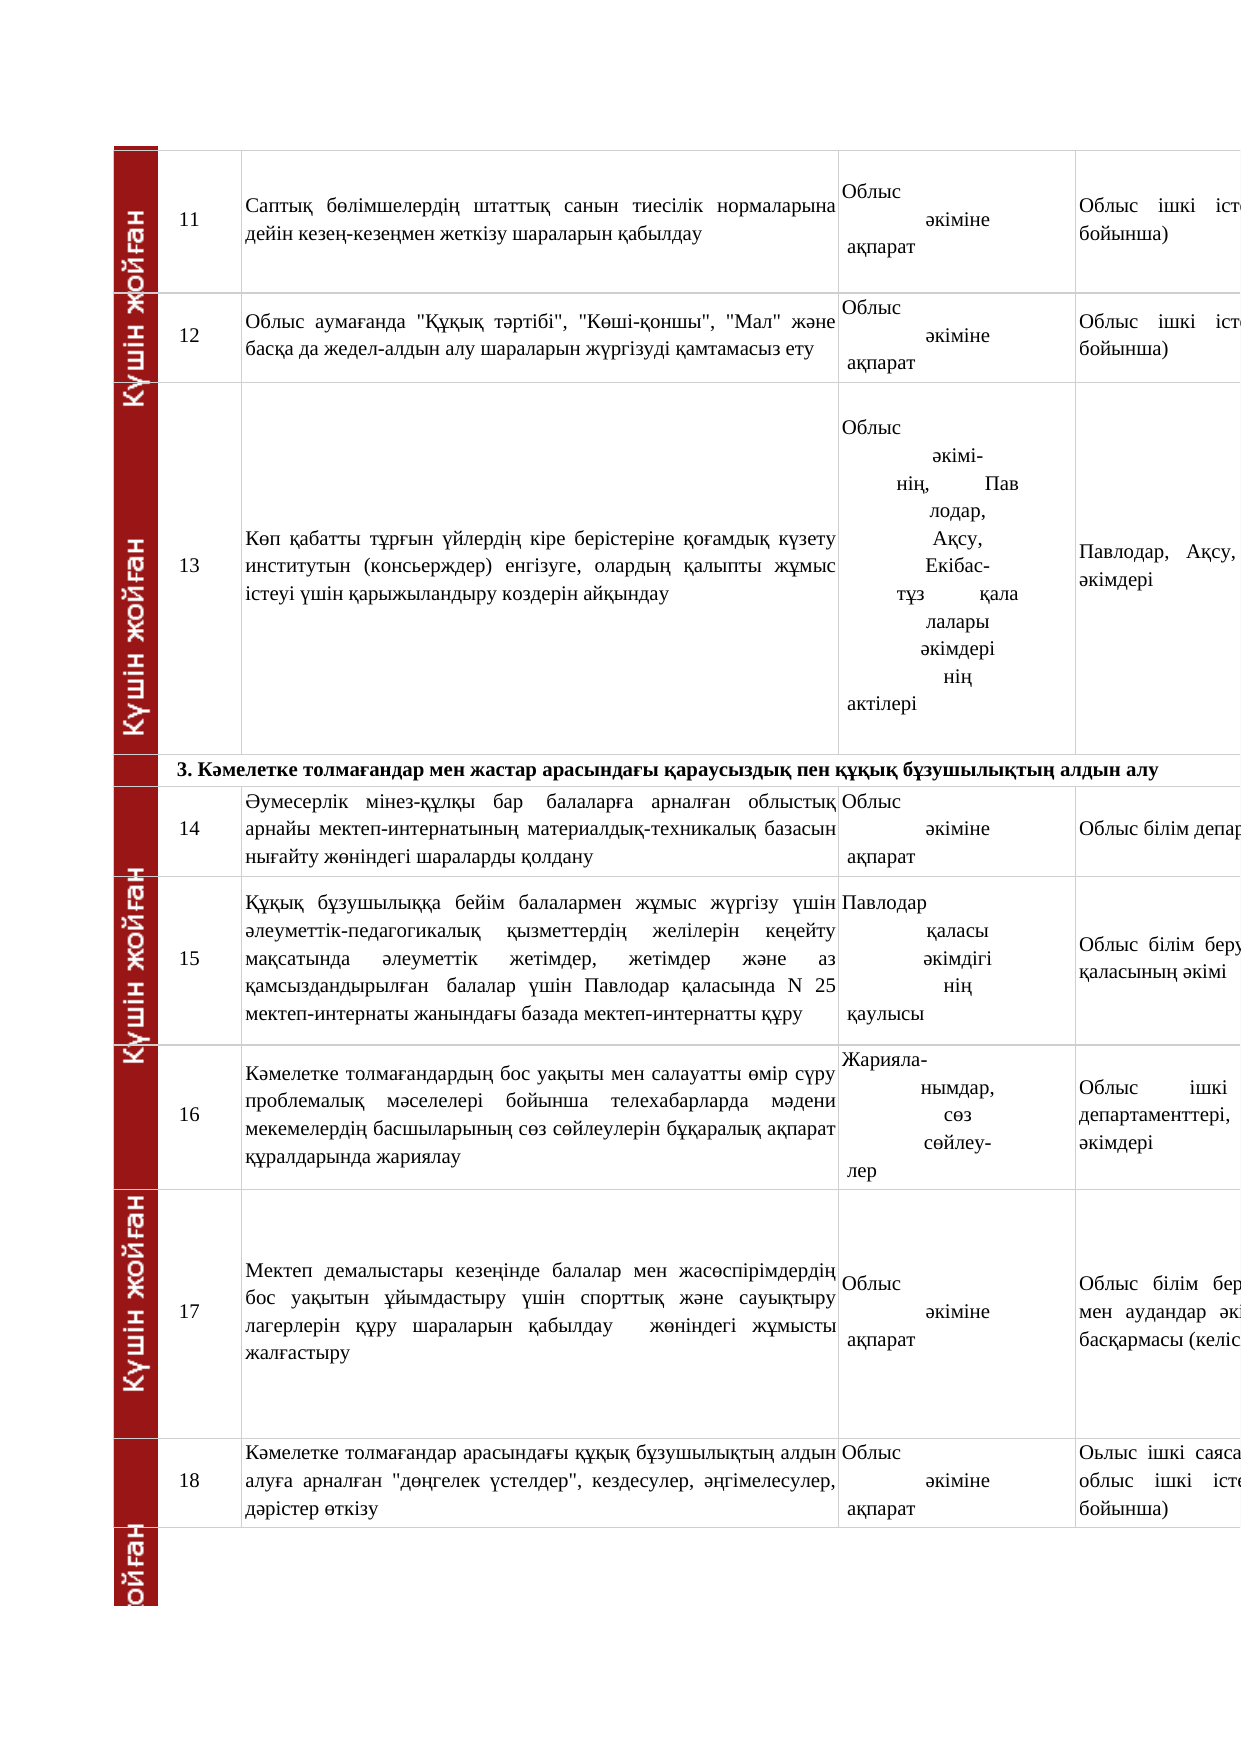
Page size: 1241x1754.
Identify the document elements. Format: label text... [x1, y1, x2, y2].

table_cell Облыс әкiмiне ақпарат [839, 294, 1075, 382]
table_cell Құқық бұзушылыққа бейiм балалармен жұмыс жүргiзу үшiн әлеуметтiк-педагогикалық қызметтердiң желiлерiн кеңейту мақсатында әлеуметтiк жетiмдер, жетiмдер және аз қамсыздандырылған балалар үшiн Павлодар қаласында N 25 мектеп-интернаты жанындағы базада мектеп-интернатты құру [242, 877, 838, 1044]
table_cell 3. Кәмелетке толмағандар мен жастар арасындағы қараусыздық пен құқық бұзушылықтың алдын алу [114, 755, 1240, 786]
table_cell 13 [114, 383, 241, 754]
table_cell 11 [114, 151, 241, 292]
table_cell Облыс әкiмiне ақпарат [839, 1439, 1075, 1527]
table_cell 12 [114, 294, 241, 382]
table_cell 14 [114, 787, 241, 876]
table_cell 18 [114, 1439, 241, 1527]
table_cell Оьлыс iшкi саясат, бiлiм департаменттерi, облыс iшкi iстер басқармасы (келiсiм бойынша) [1076, 1439, 1240, 1527]
table_cell Облыс бiлiм беру департаментi, Павлодар қаласының әкiмi [1076, 877, 1240, 1044]
table_cell Павлодар қаласы әкiмдiгi нiң қаулысы [839, 877, 1075, 1044]
table_cell Облыс iшкi iстер басқармасы (келiсiм бойынша) [1076, 294, 1240, 382]
table_cell 17 [114, 1190, 241, 1437]
table_cell Кәмелетке толмағандардың бос уақыты мен салауатты өмiр сүру проблемалық мәселелерi бойынша телехабарларда мәдени мекемелердiң басшыларының сөз сөйлеулерiн бұқаралық ақпарат құралдарында жариялау [242, 1046, 838, 1189]
table_cell Мектеп демалыстары кезеңiнде балалар мен жасөспiрiмдердiң бос уақытын ұйымдастыру үшiн спорттық және сауықтыру лагерлерiн құру шараларын қабылдау жөнiндегi жұмысты жалғастыру [242, 1190, 838, 1437]
table_cell 15 [114, 877, 241, 1044]
table_cell Көп қабатты тұрғын үйлердiң кiре берiстерiне қоғамдық күзету институтын (консьерждер) енгiзуге, олардың қалыпты жұмыс iстеуi үшiн қарыжыландыру коздерiн айқындау [242, 383, 838, 754]
table_cell Павлодар, Ақсу, Екiбастұз қалаларының әкiмдерi [1076, 383, 1240, 754]
table_cell Саптық бөлiмшелердiң штаттық санын тиесiлiк нормаларына дейiн кезең-кезеңмен жеткiзу шараларын қабылдау [242, 151, 838, 292]
table_cell Облыс әкiмiне ақпарат [839, 1190, 1075, 1437]
table_cell Кәмелетке толмағандар арасындағы құқық бұзушылықтың алдын алуға арналған "дөңгелек үстелдер", кездесулер, әңгiмелесулер, дәрiстер өткiзу [242, 1439, 838, 1527]
table_cell Облыс бiлiм беру департаментi, қалалар мен аудандар әкiмдерi, облыс iшкi iстер басқармасы (келiсiм бойынша) [1076, 1190, 1240, 1437]
table_cell Облыс iшкi саясат, мәдениет департаменттерi, қалалар мен аудандар әкiмдерi [1076, 1046, 1240, 1189]
table_cell 16 [114, 1046, 241, 1189]
table_cell Әумесерлiк мiнез-құлқы бар балаларға арналған облыстық арнайы мектеп-интернатының материалдық-техникалық базасын нығайту жөнiндегi шараларды қолдану [242, 787, 838, 876]
table_cell Облыс әкiмiне ақпарат [839, 151, 1075, 292]
picture [114, 1528, 158, 1606]
table_cell Облыс әкiмi- нiң, Пав лодар, Ақсу, Екiбас- тұз қала лалары әкiмдерi нiң актiлерi [839, 383, 1075, 754]
table_cell Жарияла- нымдар, сөз сөйлеу- лер [839, 1046, 1075, 1189]
table_cell Облыс аумағанда "Құқық тәртiбi", "Көшi-қоншы", "Мал" және басқа да жедел-алдын алу шараларын жүргiзудi қамтамасыз ету [242, 294, 838, 382]
table_cell Облыс әкiмiне ақпарат [839, 787, 1075, 876]
table_cell Облыс бiлiм департаментi [1076, 787, 1240, 876]
table_cell Облыс iшкi iстер басқармасы (келiсiм бойынша) [1076, 151, 1240, 292]
picture [114, 146, 158, 150]
